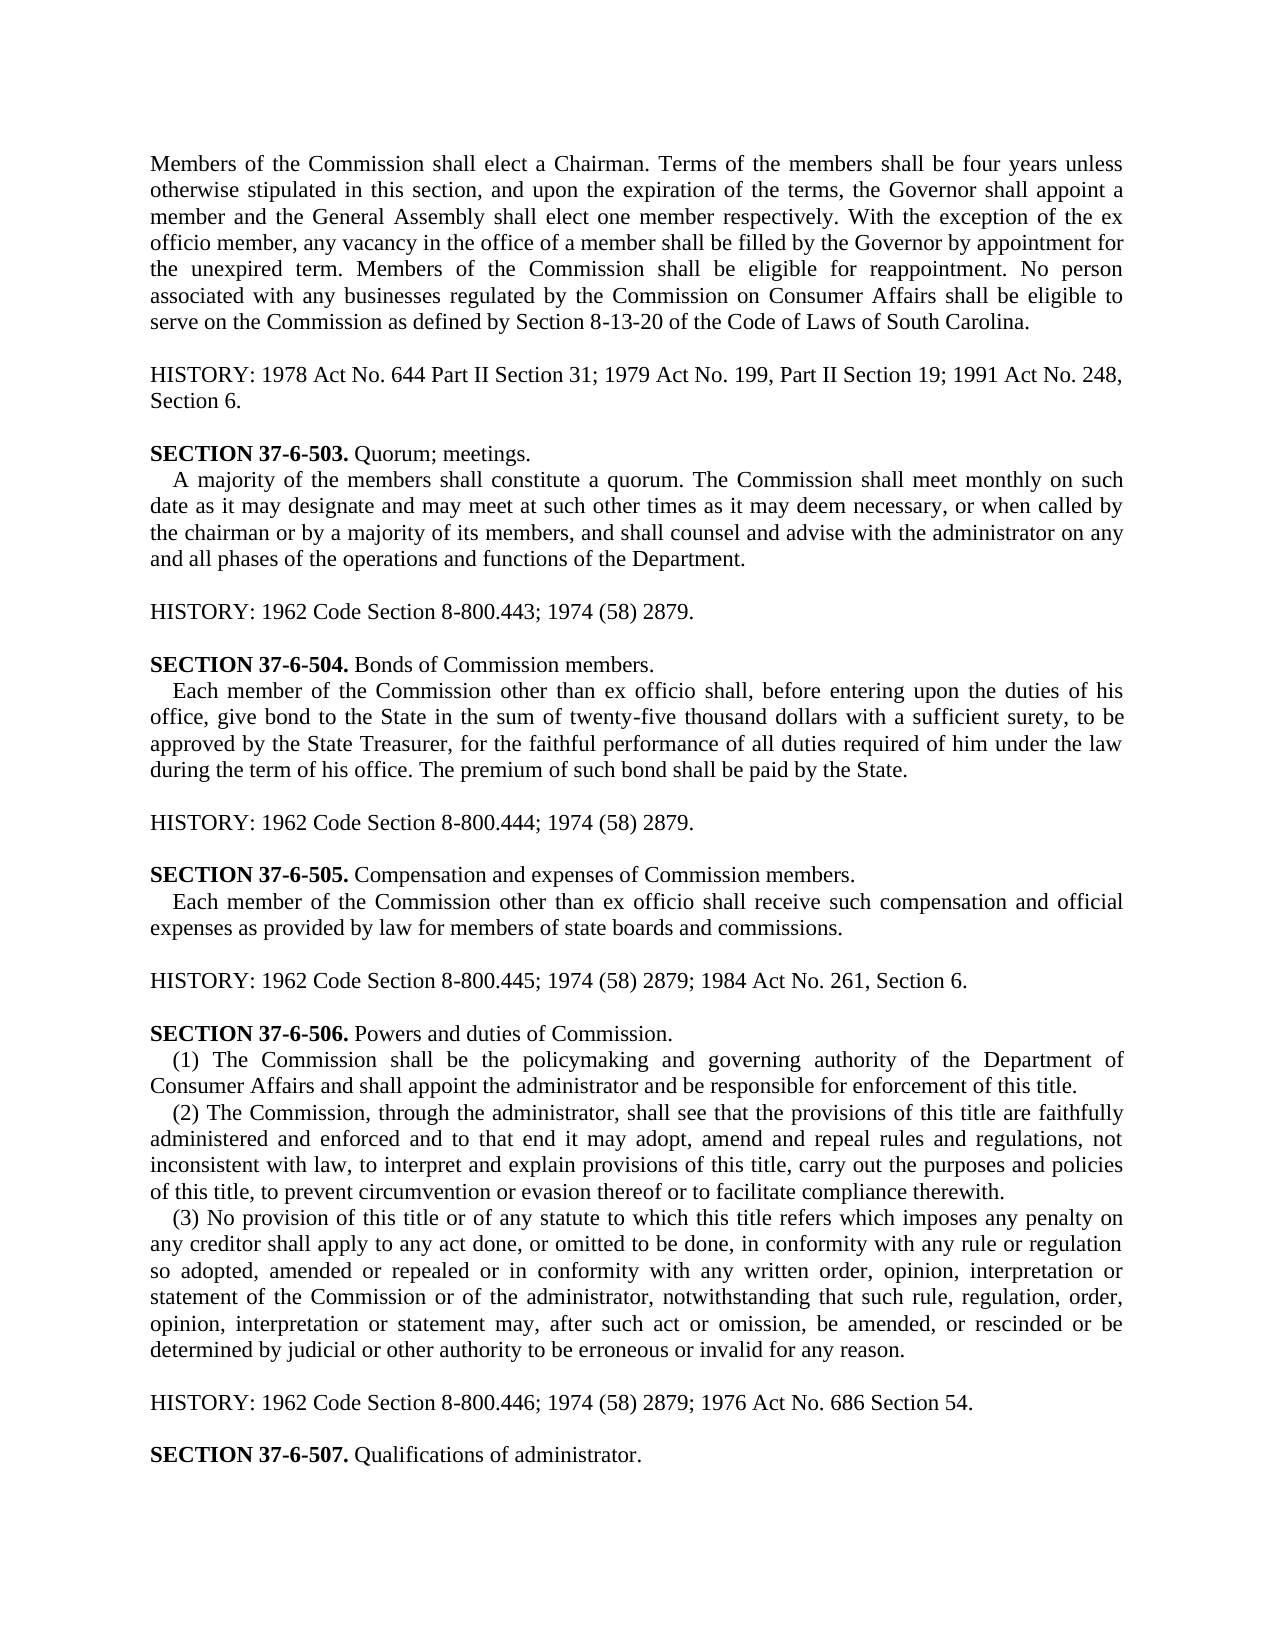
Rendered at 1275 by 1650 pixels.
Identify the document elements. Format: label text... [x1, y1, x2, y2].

text HISTORY: 1978 Act No. 644 Part II Section 31; 1979 Act No. 199, Part II Section 19; 1991 Act No. 248, Section 6. [150, 361, 1125, 413]
text SECTION 37-6-507. Qualifications of administrator. [150, 1441, 1125, 1468]
text HISTORY: 1962 Code Section 8-800.443; 1974 (58) 2879. [150, 598, 1125, 624]
text SECTION 37-6-503. Quorum; meetings. [150, 440, 1125, 466]
text (3) No provision of this title or of any statute to which this title refers which imposes any penalty on any creditor shall apply to any act done, or omitted to be done, in conformity with any rule or regulation so adopted, amended or repealed or in conformity with any written order, opinion, interpretation or statement of the Commission or of the administrator, notwithstanding that such rule, regulation, order, opinion, interpretation or statement may, after such act or omission, be amended, or rescinded or be determined by judicial or other authority to be erroneous or invalid for any reason. [150, 1204, 1125, 1362]
text (1) The Commission shall be the policymaking and governing authority of the Department of Consumer Affairs and shall appoint the administrator and be responsible for enforcement of this title. [150, 1046, 1125, 1099]
text HISTORY: 1962 Code Section 8-800.445; 1974 (58) 2879; 1984 Act No. 261, Section 6. [150, 967, 1125, 993]
text Each member of the Commission other than ex officio shall, before entering upon the duties of his office, give bond to the State in the sum of twenty-five thousand dollars with a sufficient surety, to be approved by the State Treasurer, for the faithful performance of all duties required of him under the law during the term of his office. The premium of such bond shall be paid by the State. [150, 677, 1125, 782]
text SECTION 37-6-505. Compensation and expenses of Commission members. [150, 862, 1125, 888]
text Each member of the Commission other than ex officio shall receive such compensation and official expenses as provided by law for members of state boards and commissions. [150, 888, 1125, 941]
text SECTION 37-6-506. Powers and duties of Commission. [150, 1020, 1125, 1046]
text SECTION 37-6-504. Bonds of Commission members. [150, 651, 1125, 677]
text HISTORY: 1962 Code Section 8-800.446; 1974 (58) 2879; 1976 Act No. 686 Section 54. [150, 1389, 1125, 1415]
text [150, 150, 1125, 334]
text (2) The Commission, through the administrator, shall see that the provisions of this title are faithfully administered and enforced and to that end it may adopt, amend and repeal rules and regulations, not inconsistent with law, to interpret and explain provisions of this title, carry out the purposes and policies of this title, to prevent circumvention or evasion thereof or to facilitate compliance therewith. [150, 1099, 1125, 1204]
text A majority of the members shall constitute a quorum. The Commission shall meet monthly on such date as it may designate and may meet at such other times as it may deem necessary, or when called by the chairman or by a majority of its members, and shall counsel and advise with the administrator on any and all phases of the operations and functions of the Department. [150, 466, 1125, 572]
text HISTORY: 1962 Code Section 8-800.444; 1974 (58) 2879. [150, 809, 1125, 835]
